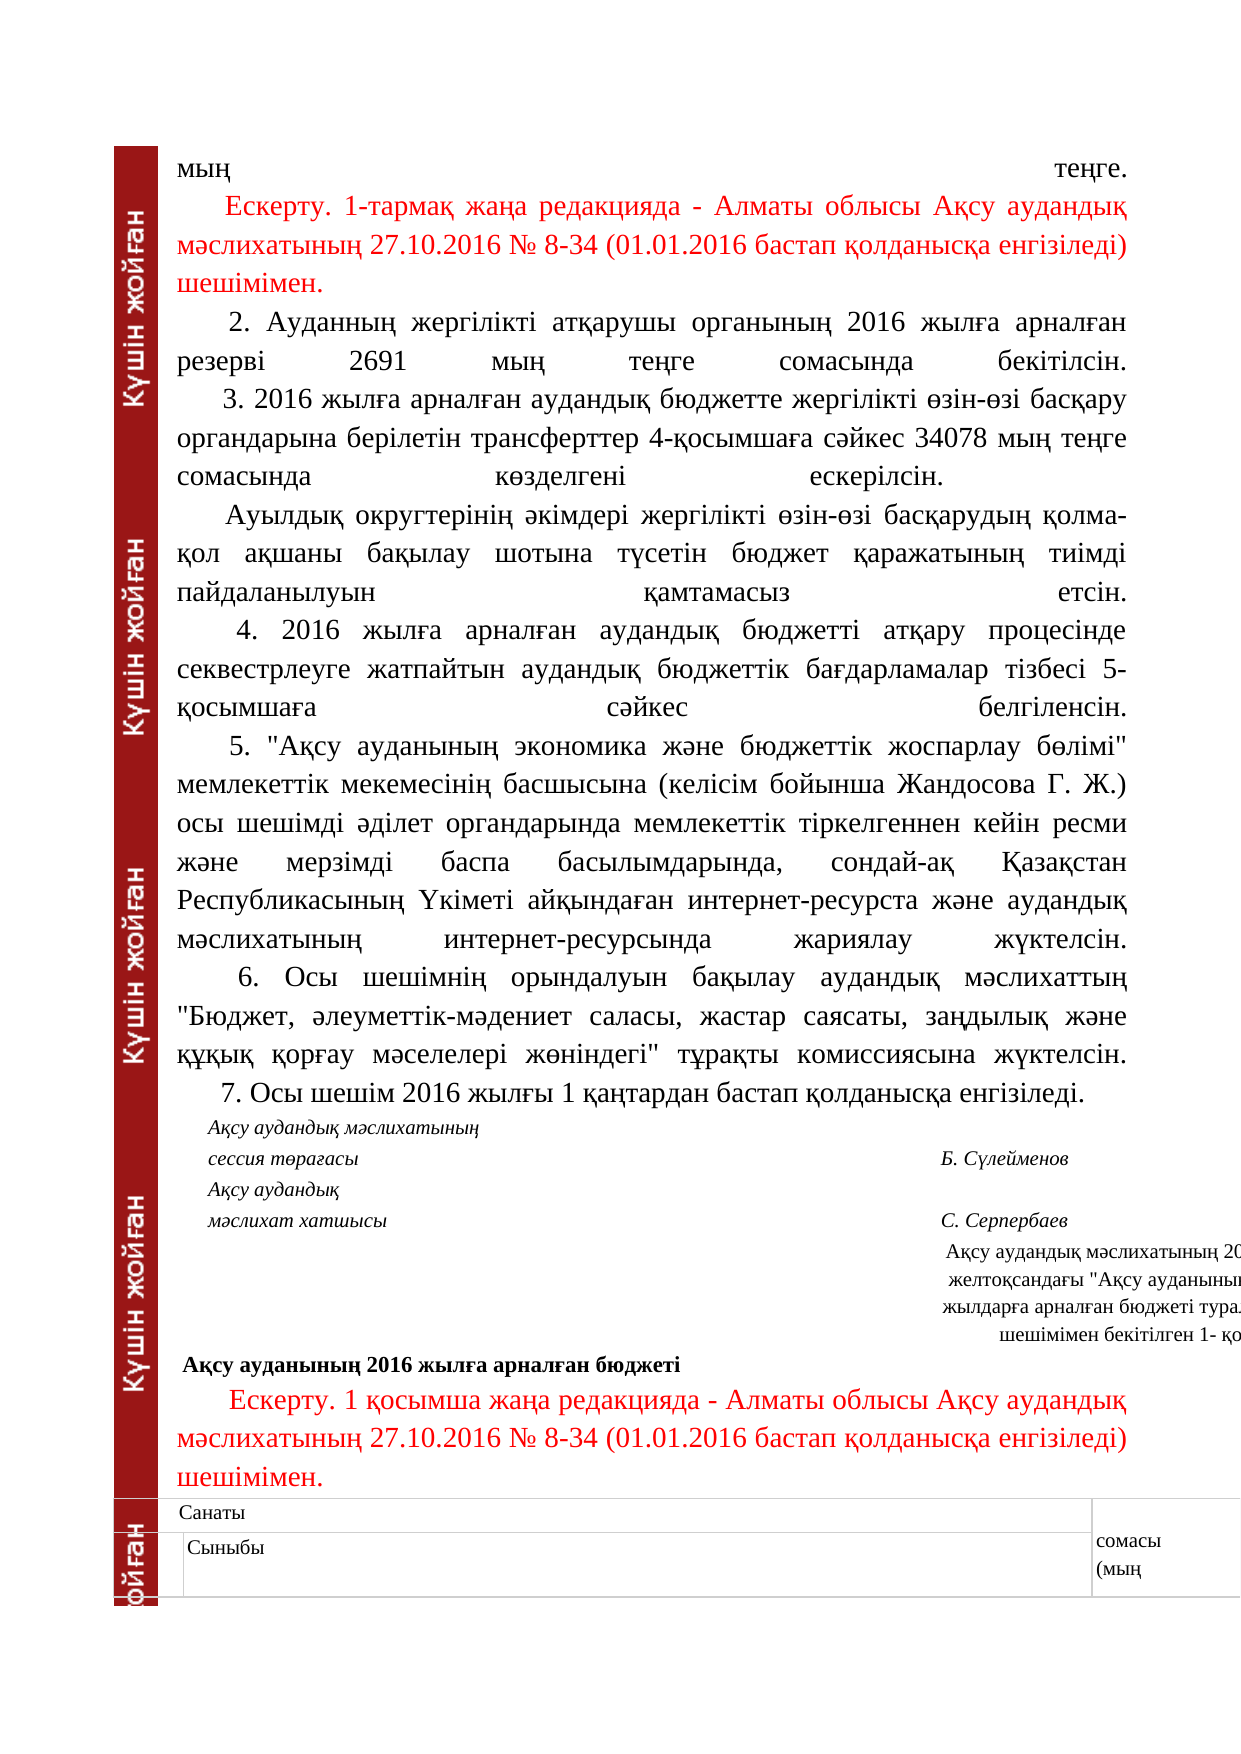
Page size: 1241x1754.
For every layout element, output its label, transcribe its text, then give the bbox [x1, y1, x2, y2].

table_header [101, 1238, 912, 1352]
table_header Санаты [114, 1499, 1091, 1532]
table_header Ақсу аудандық мәслихатының [101, 1114, 1240, 1144]
text Ақсу ауданының 2016 жылға арналған бюджеті [112, 1352, 1128, 1378]
picture [114, 1598, 158, 1606]
table_cell С. Серпербаев [939, 1207, 1240, 1238]
picture [114, 1108, 158, 1114]
table_cell Сыныбы [184, 1533, 1091, 1596]
table_cell Ақсу аудандық [101, 1176, 1240, 1207]
table_cell [114, 1533, 183, 1596]
table_cell Б. Сүлейменов [939, 1145, 1240, 1176]
table_cell мәслихат хатшысы [101, 1207, 939, 1238]
picture [114, 146, 158, 150]
text Ескерту. 1 қосымша жаңа редакцияда - Алматы облысы Ақсу аудандық мәслихатының 27.10.2016 № 8-34 (01.01.2016 бастап қолданысқа енгізіледі) шешімімен. [112, 1382, 1128, 1492]
picture [114, 1378, 158, 1382]
table_header сомасы (мың тенге) [1093, 1499, 1240, 1596]
picture [114, 1492, 158, 1498]
table_header Ақсу аудандық мәслихатының 2015 жылғы 22 желтоқсандағы "Ақсу ауданының 2016 - 2018 жылдарға арналған бюджеті туралы" № 47-289 шешімімен бекітілген 1- қосымша [912, 1238, 1240, 1352]
table_cell сессия төрағасы [101, 1145, 939, 1176]
